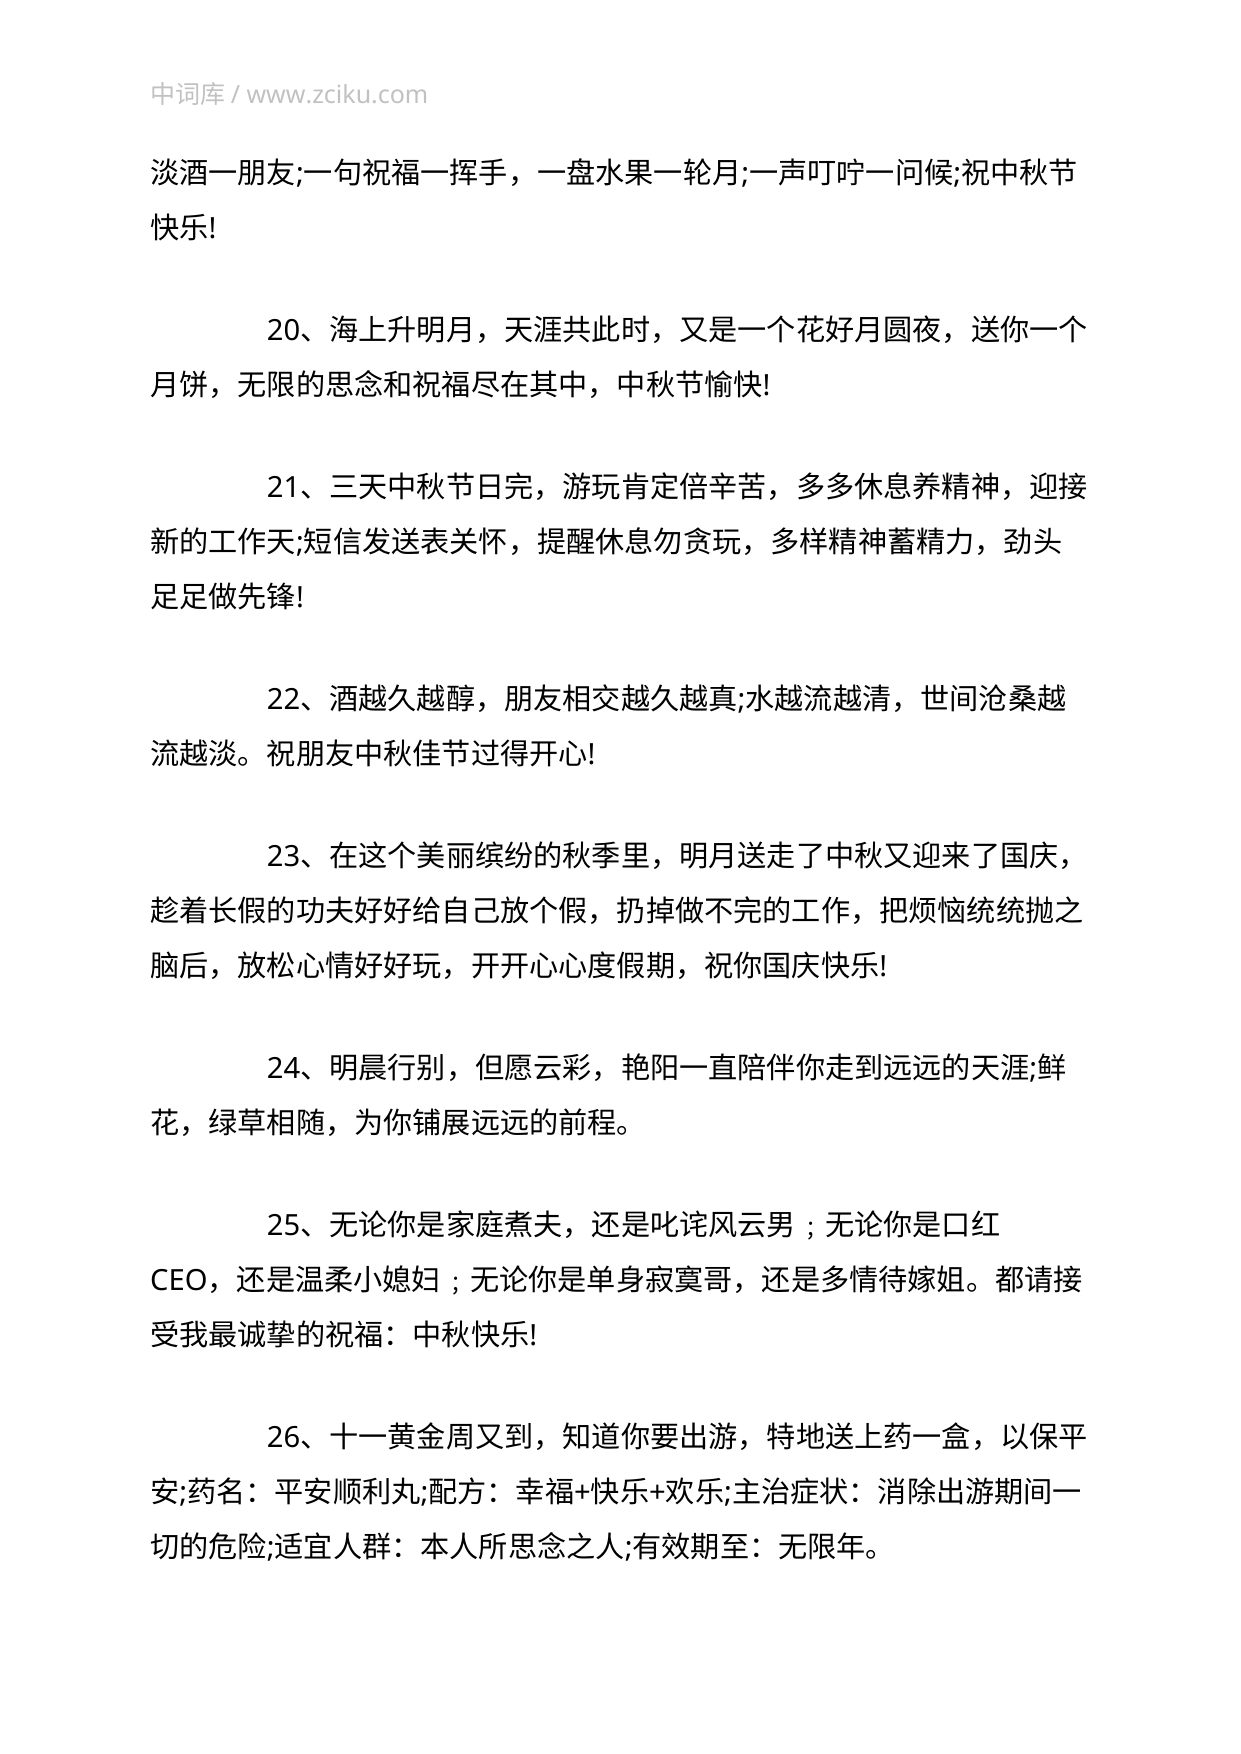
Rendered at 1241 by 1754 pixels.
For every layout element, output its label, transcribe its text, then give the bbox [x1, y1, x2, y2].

text 24、明晨行别，但愿云彩，艳阳一直陪伴你走到远远的天涯;鲜花，绿草相随，为你铺展远远的前程。 [150, 1045, 1090, 1142]
text 21、三天中秋节日完，游玩肯定倍辛苦，多多休息养精神，迎接新的工作天;短信发送表关怀，提醒休息勿贪玩，多样精神蓄精力，劲头足足做先锋! [150, 464, 1090, 616]
text 20、海上升明月，天涯共此时，又是一个花好月圆夜，送你一个月饼，无限的思念和祝福尽在其中，中秋节愉快! [150, 307, 1090, 404]
text 25、无论你是家庭煮夫，还是叱诧风云男﹔无论你是口红CEO，还是温柔小媳妇﹔无论你是单身寂寞哥，还是多情待嫁姐。都请接受我最诚挚的祝福：中秋快乐! [150, 1202, 1090, 1354]
text 22、酒越久越醇，朋友相交越久越真;水越流越清，世间沧桑越流越淡。祝朋友中秋佳节过得开心! [150, 676, 1090, 773]
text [150, 150, 1090, 247]
text 23、在这个美丽缤纷的秋季里，明月送走了中秋又迎来了国庆，趁着长假的功夫好好给自己放个假，扔掉做不完的工作，把烦恼统统抛之脑后，放松心情好好玩，开开心心度假期，祝你国庆快乐! [150, 833, 1090, 985]
text 26、十一黄金周又到，知道你要出游，特地送上药一盒，以保平安;药名：平安顺利丸;配方：幸福+快乐+欢乐;主治症状：消除出游期间一切的危险;适宜人群：本人所思念之人;有效期至：无限年。 [150, 1413, 1090, 1566]
